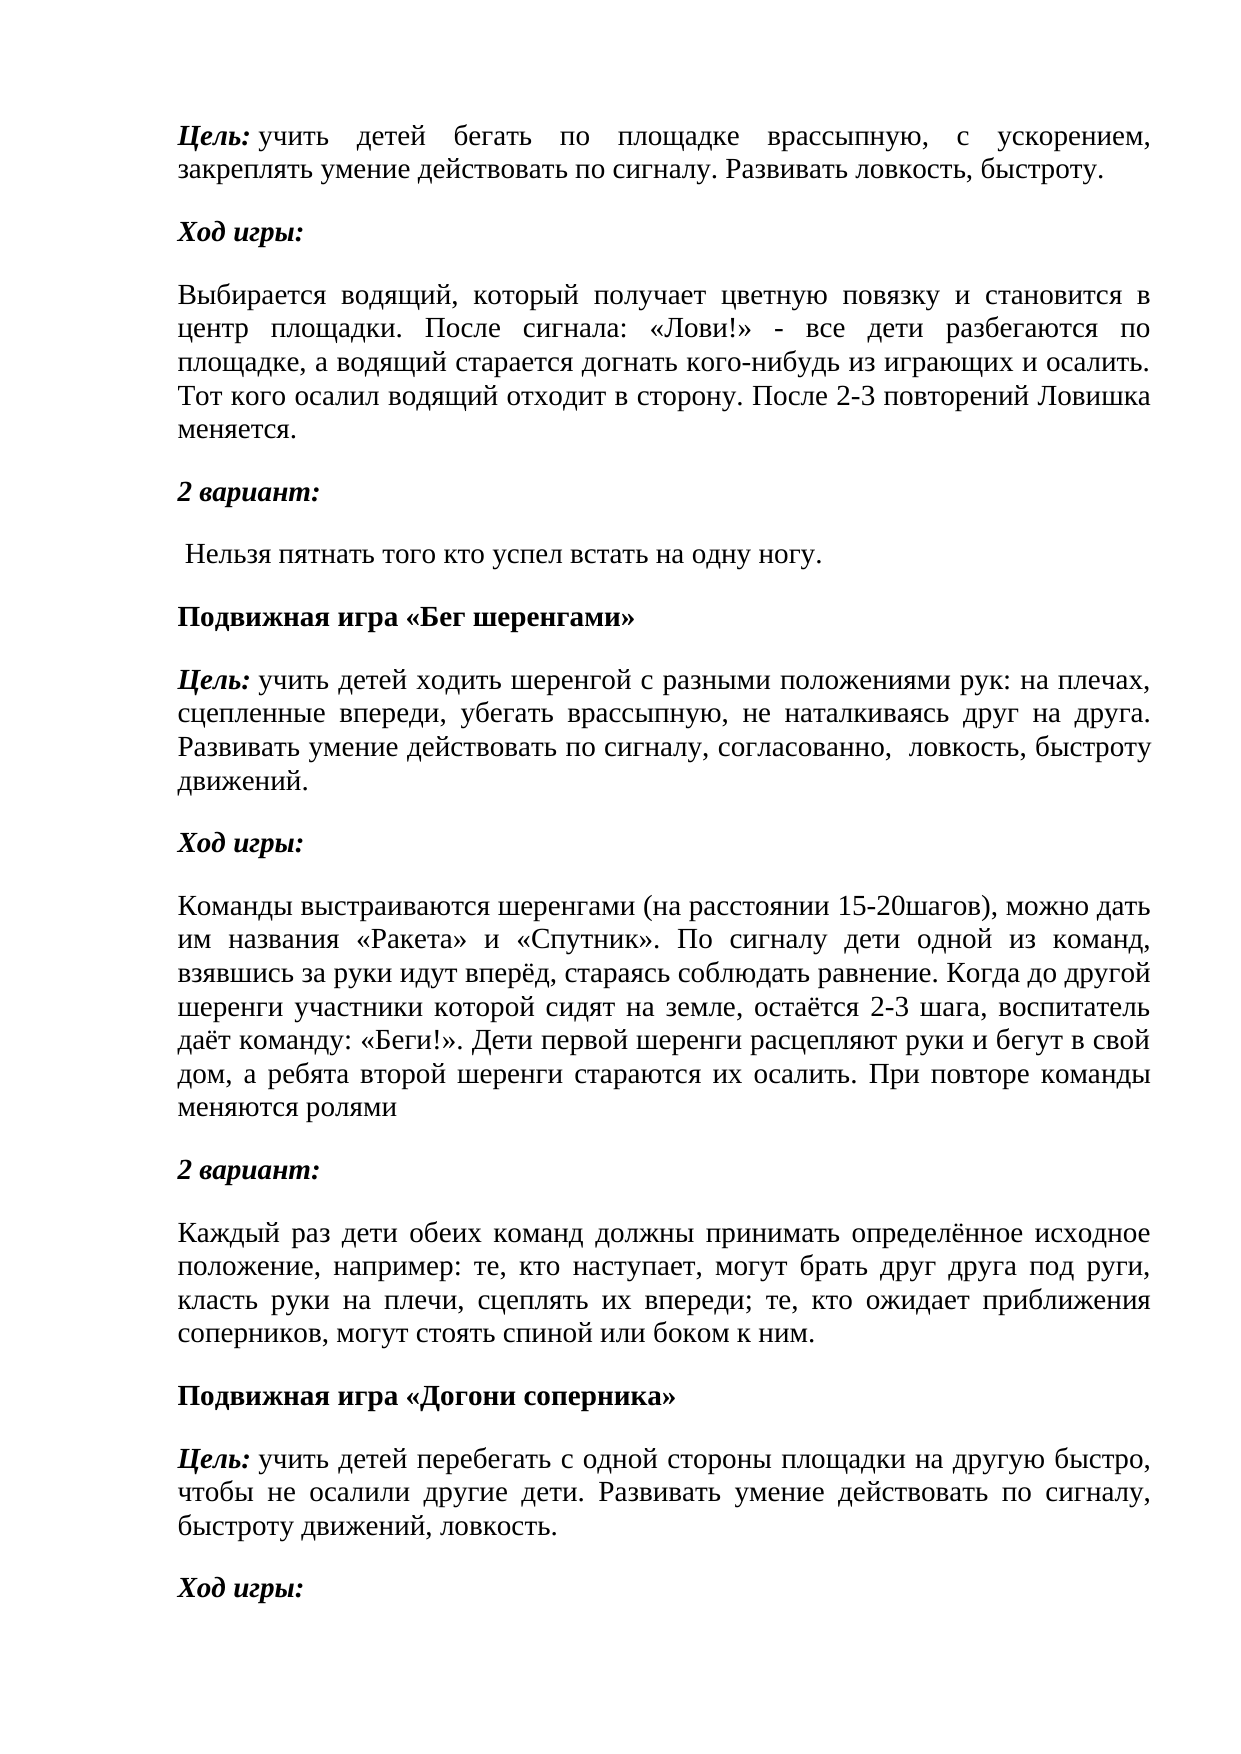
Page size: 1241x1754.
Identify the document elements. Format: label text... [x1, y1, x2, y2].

text Ход игры: [177, 825, 1152, 859]
text Выбирается водящий, который получает цветную повязку и становится в центр площадки. После сигнала: «Лови!» - все дети разбегаются по площадке, а водящий старается догнать кого-нибудь из играющих и осалить. Тот кого осалил водящий отходит в сторону. После 2-3 повторений Ловишка меняется. [177, 277, 1152, 445]
text 2 вариант: [177, 474, 1152, 507]
text Подвижная игра «Догони соперника» [177, 1378, 1152, 1412]
text Цель: учить детей бегать по площадке врассыпную, с ускорением, закреплять умение действовать по сигналу. Развивать ловкость, быстроту. [177, 118, 1152, 185]
text Нельзя пятнать того кто успел встать на одну ногу. [177, 537, 1152, 570]
text Каждый раз дети обеих команд должны принимать определённое исходное положение, например: те, кто наступает, могут брать друг друга под руги, класть руки на плечи, сцеплять их впереди; те, кто ожидает приближения соперников, могут стоять спиной или боком к ним. [177, 1215, 1152, 1349]
text Ход игры: [177, 1571, 1152, 1604]
text Подвижная игра «Бег шеренгами» [177, 599, 1152, 633]
text 2 вариант: [177, 1152, 1152, 1186]
text Ход игры: [177, 214, 1152, 248]
text Цель: учить детей перебегать с одной стороны площадки на другую быстро, чтобы не осалили другие дети. Развивать умение действовать по сигналу, быстроту движений, ловкость. [177, 1441, 1152, 1541]
text Команды выстраиваются шеренгами (на расстоянии 15-20шагов), можно дать им названия «Ракета» и «Спутник». По сигналу дети одной из команд, взявшись за руки идут вперёд, стараясь соблюдать равнение. Когда до другой шеренги участники которой сидят на земле, остаётся 2-3 шага, воспитатель даёт команду: «Беги!». Дети первой шеренги расцепляют руки и бегут в свой дом, а ребята второй шеренги стараются их осалить. При повторе команды меняются ролями [177, 888, 1152, 1123]
text Цель: учить детей ходить шеренгой с разными положениями рук: на плечах, сцепленные впереди, убегать врассыпную, не наталкиваясь друг на друга. Развивать умение действовать по сигналу, согласованно, ловкость, быстроту движений. [177, 662, 1152, 796]
